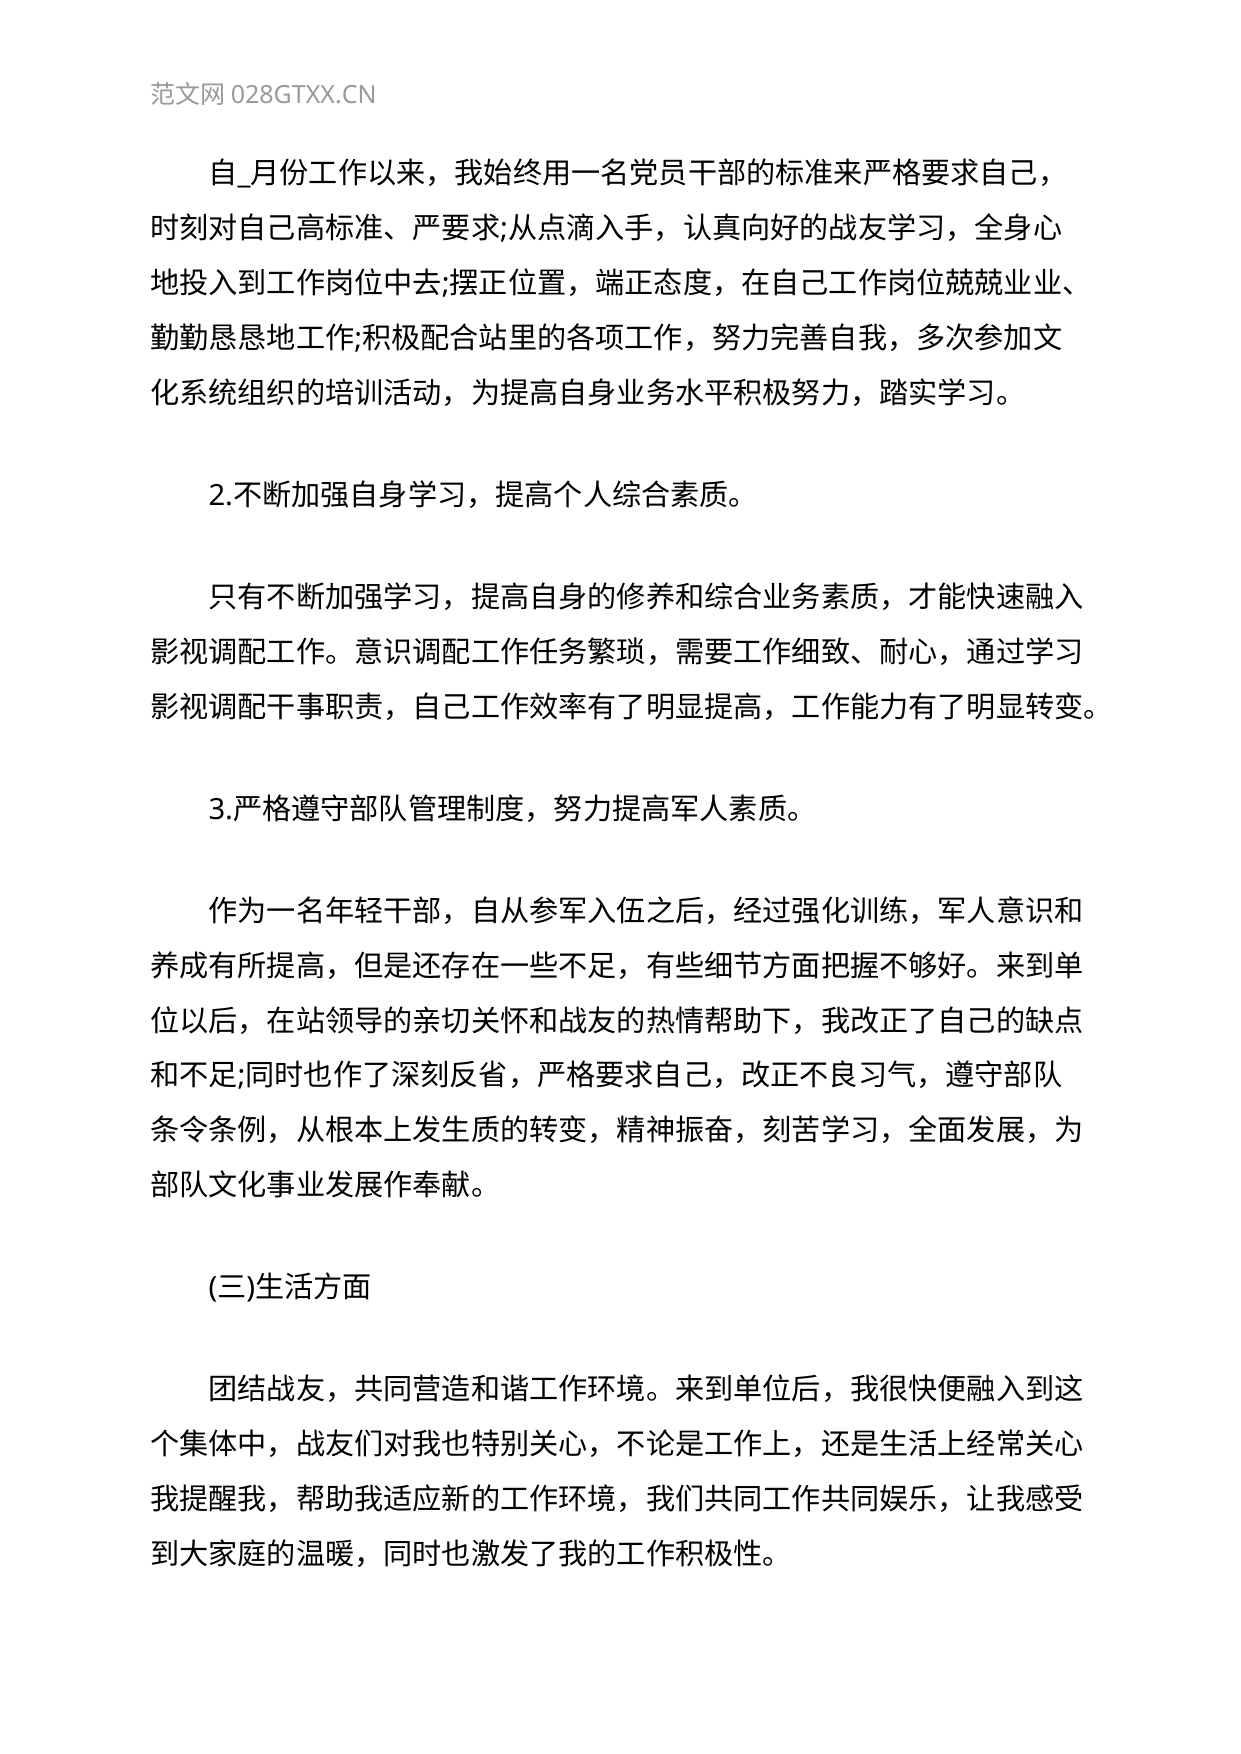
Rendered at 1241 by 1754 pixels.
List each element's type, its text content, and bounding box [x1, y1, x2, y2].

text 2.不断加强自身学习，提高个人综合素质。 [150, 472, 1090, 514]
text 只有不断加强学习，提高自身的修养和综合业务素质，才能快速融入影视调配工作。意识调配工作任务繁琐，需要工作细致、耐心，通过学习影视调配干事职责，自己工作效率有了明显提高，工作能力有了明显转变。 [150, 574, 1090, 726]
text 作为一名年轻干部，自从参军入伍之后，经过强化训练，军人意识和养成有所提高，但是还存在一些不足，有些细节方面把握不够好。来到单位以后，在站领导的亲切关怀和战友的热情帮助下，我改正了自己的缺点和不足;同时也作了深刻反省，严格要求自己，改正不良习气，遵守部队条令条例，从根本上发生质的转变，精神振奋，刻苦学习，全面发展，为部队文化事业发展作奉献。 [150, 887, 1090, 1204]
text 自_月份工作以来，我始终用一名党员干部的标准来严格要求自己，时刻对自己高标准、严要求;从点滴入手，认真向好的战友学习，全身心地投入到工作岗位中去;摆正位置，端正态度，在自己工作岗位兢兢业业、勤勤恳恳地工作;积极配合站里的各项工作，努力完善自我，多次参加文化系统组织的培训活动，为提高自身业务水平积极努力，踏实学习。 [150, 150, 1090, 412]
text (三)生活方面 [150, 1264, 1090, 1306]
text 团结战友，共同营造和谐工作环境。来到单位后，我很快便融入到这个集体中，战友们对我也特别关心，不论是工作上，还是生活上经常关心我提醒我，帮助我适应新的工作环境，我们共同工作共同娱乐，让我感受到大家庭的温暖，同时也激发了我的工作积极性。 [150, 1366, 1090, 1573]
text 3.严格遵守部队管理制度，努力提高军人素质。 [150, 785, 1090, 828]
